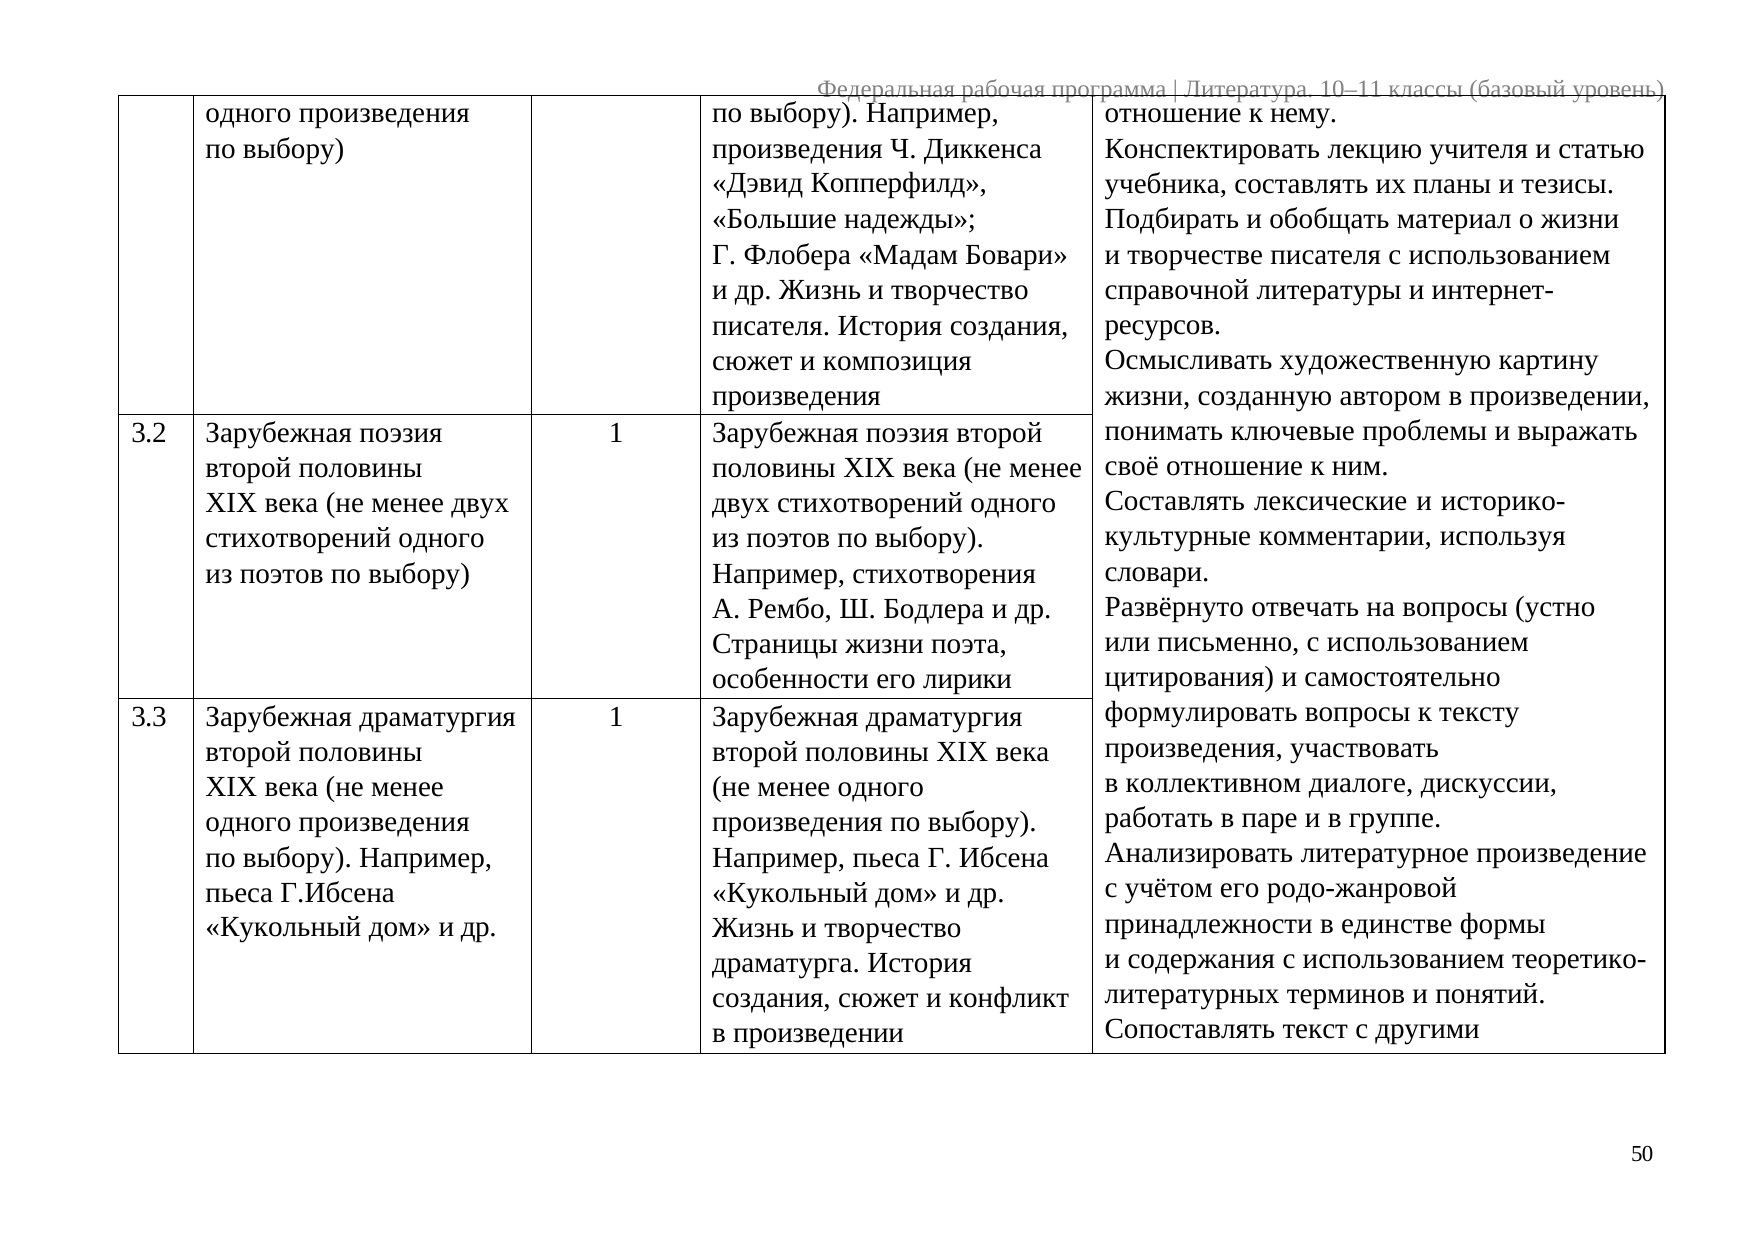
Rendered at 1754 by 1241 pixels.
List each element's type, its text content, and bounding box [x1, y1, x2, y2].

table_cell 3.3 [119, 699, 193, 1053]
table_header одного произведения по выбору) [194, 96, 531, 414]
table_cell 1 [532, 415, 700, 698]
table_header [532, 96, 700, 414]
table_header по выбору). Например, произведения Ч. Диккенса «Дэвид Копперфилд», «Большие надежды»; Г. Флобера «Мадам Бовари» и др. Жизнь и творчество писателя. История создания, сюжет и композиция произведения [701, 96, 1092, 414]
table_header отношение к нему. Конспектировать лекцию учителя и статью учебника, составлять их планы и тезисы. Подбирать и обобщать материал о жизни и творчестве писателя с использованием справочной литературы и интернет- ресурсов. Осмысливать художественную картину жизни, созданную автором в произведении, понимать ключевые проблемы и выражать своё отношение к ним. Составлять лексические и историко- культурные комментарии, используя словари. Развёрнуто отвечать на вопросы (устно или письменно, с использованием цитирования) и самостоятельно формулировать вопросы к тексту произведения, участвовать в коллективном диалоге, дискуссии, работать в паре и в группе. Анализировать литературное произведение с учётом его родо-жанровой принадлежности в единстве формы и содержания с использованием теоретико- литературных терминов и понятий. Сопоставлять текст с другими [1093, 96, 1664, 1053]
table_cell 3.2 [119, 415, 193, 698]
table_cell Зарубежная поэзия второй половины XIX века (не менее двух стихотворений одного из поэтов по выбору). Например, стихотворения А. Рембо, Ш. Бодлера и др. Страницы жизни поэта, особенности его лирики [701, 415, 1092, 698]
table_cell Зарубежная драматургия второй половины XIX века (не менее одного произведения по выбору). Например, пьеса Г. Ибсена «Кукольный дом» и др. Жизнь и творчество драматурга. История создания, сюжет и конфликт в произведении [701, 699, 1092, 1053]
table_cell Зарубежная драматургия второй половины XIX века (не менее одного произведения по выбору). Например, пьеса Г.Ибсена «Кукольный дом» и др. [194, 699, 531, 1053]
table_cell Зарубежная поэзия второй половины XIX века (не менее двух стихотворений одного из поэтов по выбору) [194, 415, 531, 698]
table_header [119, 96, 193, 414]
table_cell 1 [532, 699, 700, 1053]
